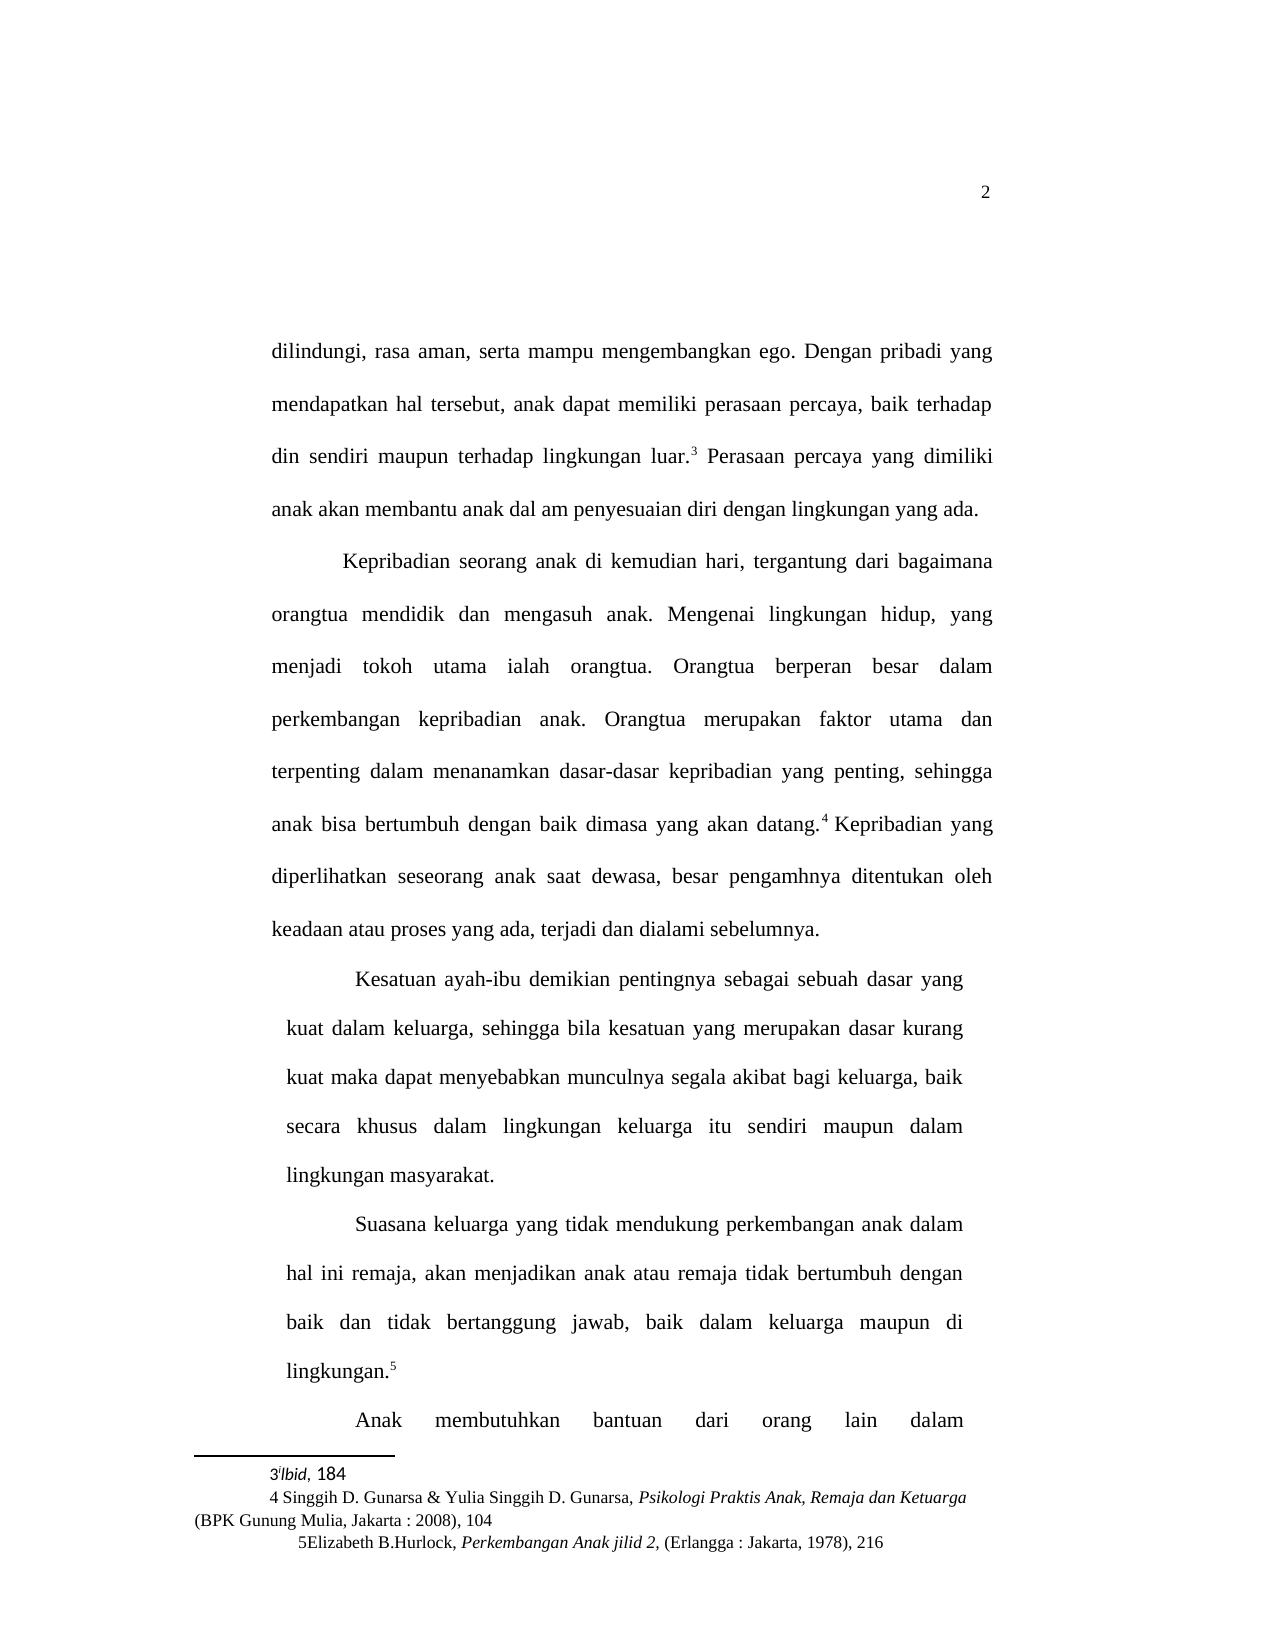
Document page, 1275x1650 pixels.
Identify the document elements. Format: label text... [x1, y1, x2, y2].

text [286, 1388, 964, 1438]
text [271, 317, 993, 527]
text Kesatuan ayah-ibu demikian pentingnya sebagai sebuah dasar yang kuat dalam keluarga, sehingga bila kesatuan yang merupakan dasar kurang kuat maka dapat menyebabkan munculnya segala akibat bagi keluarga, baik secara khusus dalam lingkungan keluarga itu sendiri maupun dalam lingkungan masyarakat. [286, 947, 964, 1192]
text Kepribadian seorang anak di kemudian hari, tergantung dari bagaimana orangtua mendidik dan mengasuh anak. Mengenai lingkungan hidup, yang menjadi tokoh utama ialah orangtua. Orangtua berperan besar dalam perkembangan kepribadian anak. Orangtua merupakan faktor utama dan terpenting dalam menanamkan dasar-dasar kepribadian yang penting, sehingga anak bisa bertumbuh dengan baik dimasa yang akan datang. Kepribadian yang diperlihatkan seseorang anak saat dewasa, besar pengamhnya ditentukan oleh keadaan atau proses yang ada, terjadi dan dialami sebelumnya. [271, 527, 993, 947]
text Suasana keluarga yang tidak mendukung perkembangan anak dalam hal ini remaja, akan menjadikan anak atau remaja tidak bertumbuh dengan baik dan tidak bertanggung jawab, baik dalam keluarga maupun di lingkungan. [286, 1192, 964, 1388]
